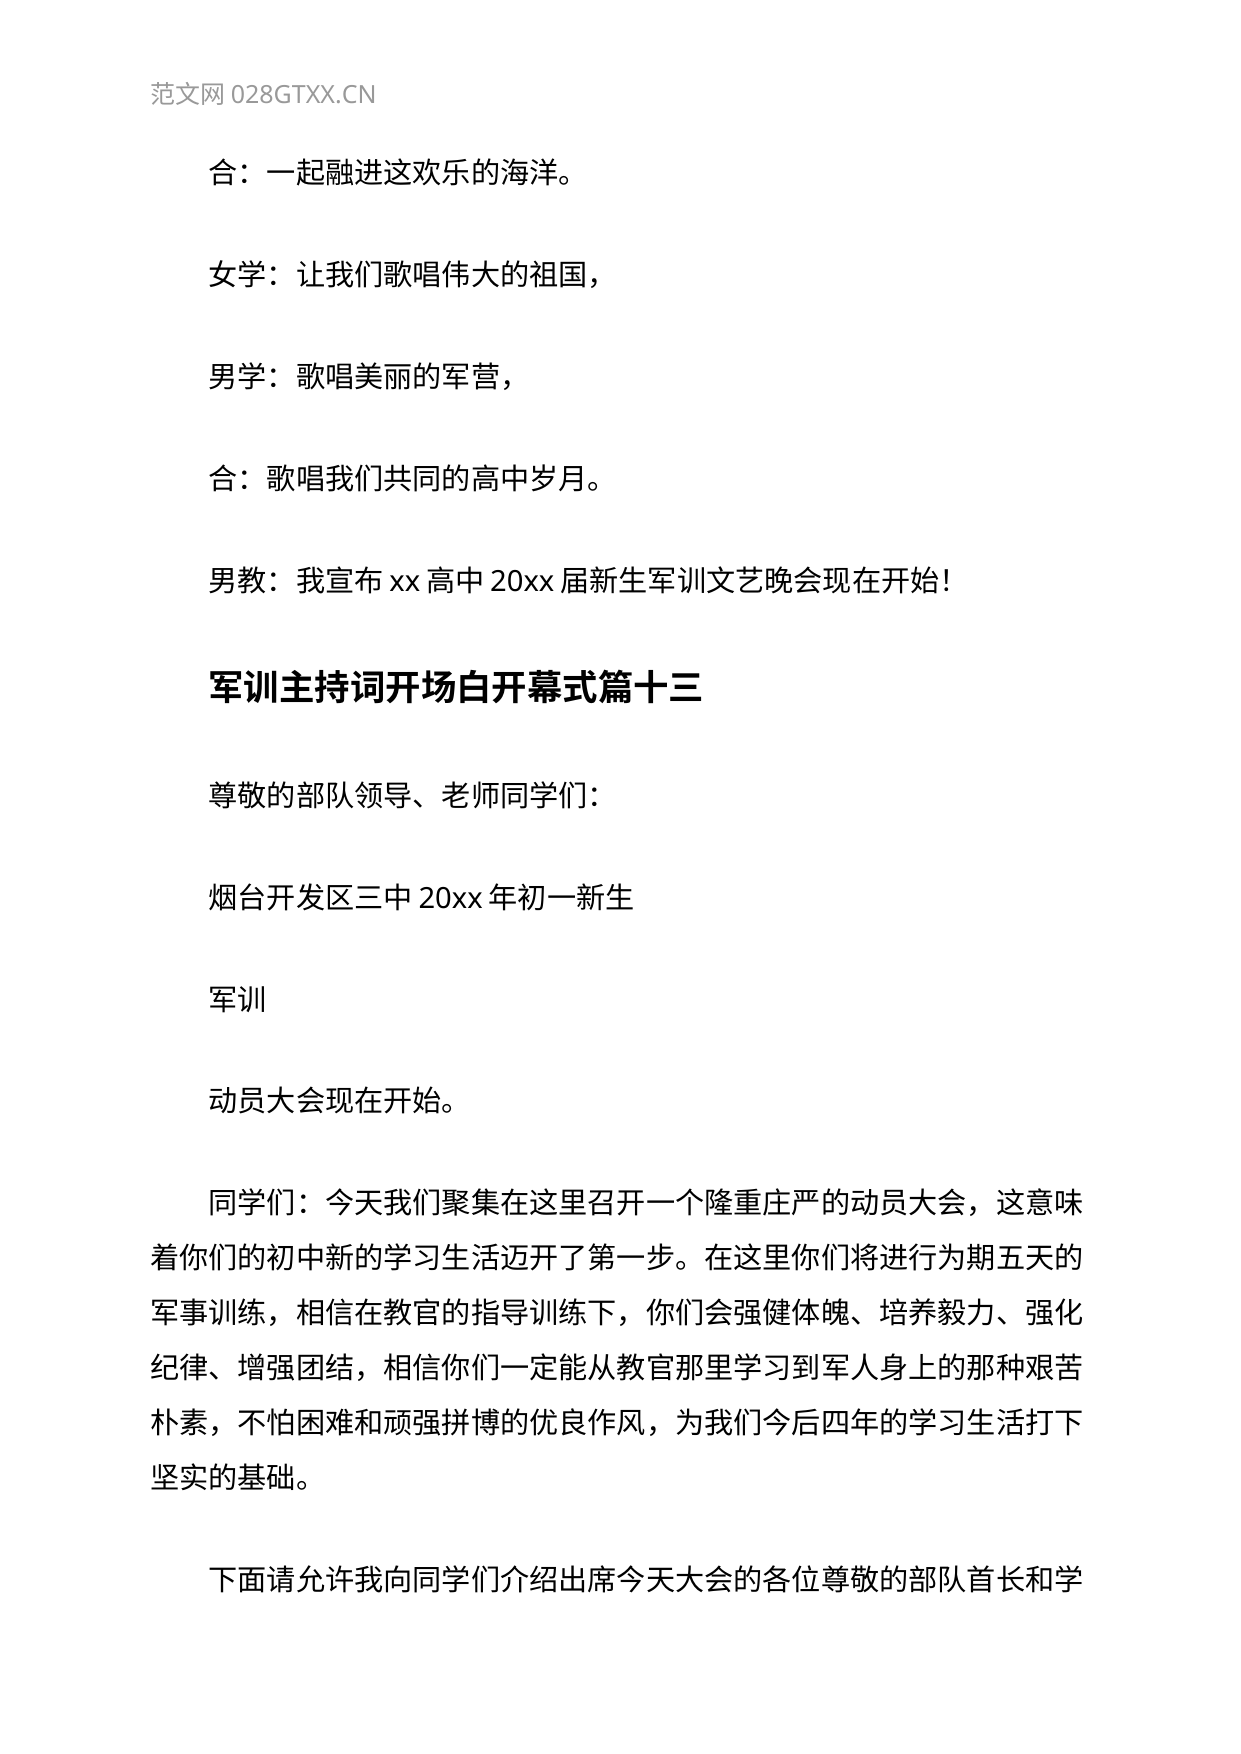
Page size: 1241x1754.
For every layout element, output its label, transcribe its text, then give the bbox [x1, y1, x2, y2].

text 男学：歌唱美丽的军营， [150, 353, 1090, 396]
text 同学们：今天我们聚集在这里召开一个隆重庄严的动员大会，这意味着你们的初中新的学习生活迈开了第一步。在这里你们将进行为期五天的军事训练，相信在教官的指导训练下，你们会强健体魄、培养毅力、强化纪律、增强团结，相信你们一定能从教官那里学习到军人身上的那种艰苦朴素，不怕困难和顽强拼博的优良作风，为我们今后四年的学习生活打下坚实的基础。 [150, 1180, 1090, 1497]
text 合：一起融进这欢乐的海洋。 [150, 150, 1090, 192]
text 女学：让我们歌唱伟大的祖国， [150, 252, 1090, 294]
text 合：歌唱我们共同的高中岁月。 [150, 455, 1090, 498]
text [150, 1556, 1090, 1598]
text 军训 [150, 976, 1090, 1018]
text 男教：我宣布xx高中20xx届新生军训文艺晚会现在开始！ [150, 557, 1090, 599]
text 动员大会现在开始。 [150, 1078, 1090, 1120]
text 尊敬的部队领导、老师同学们： [150, 772, 1090, 815]
text 烟台开发区三中20xx年初一新生 [150, 874, 1090, 917]
text 军训主持词开场白开幕式篇十三 [150, 659, 1090, 710]
